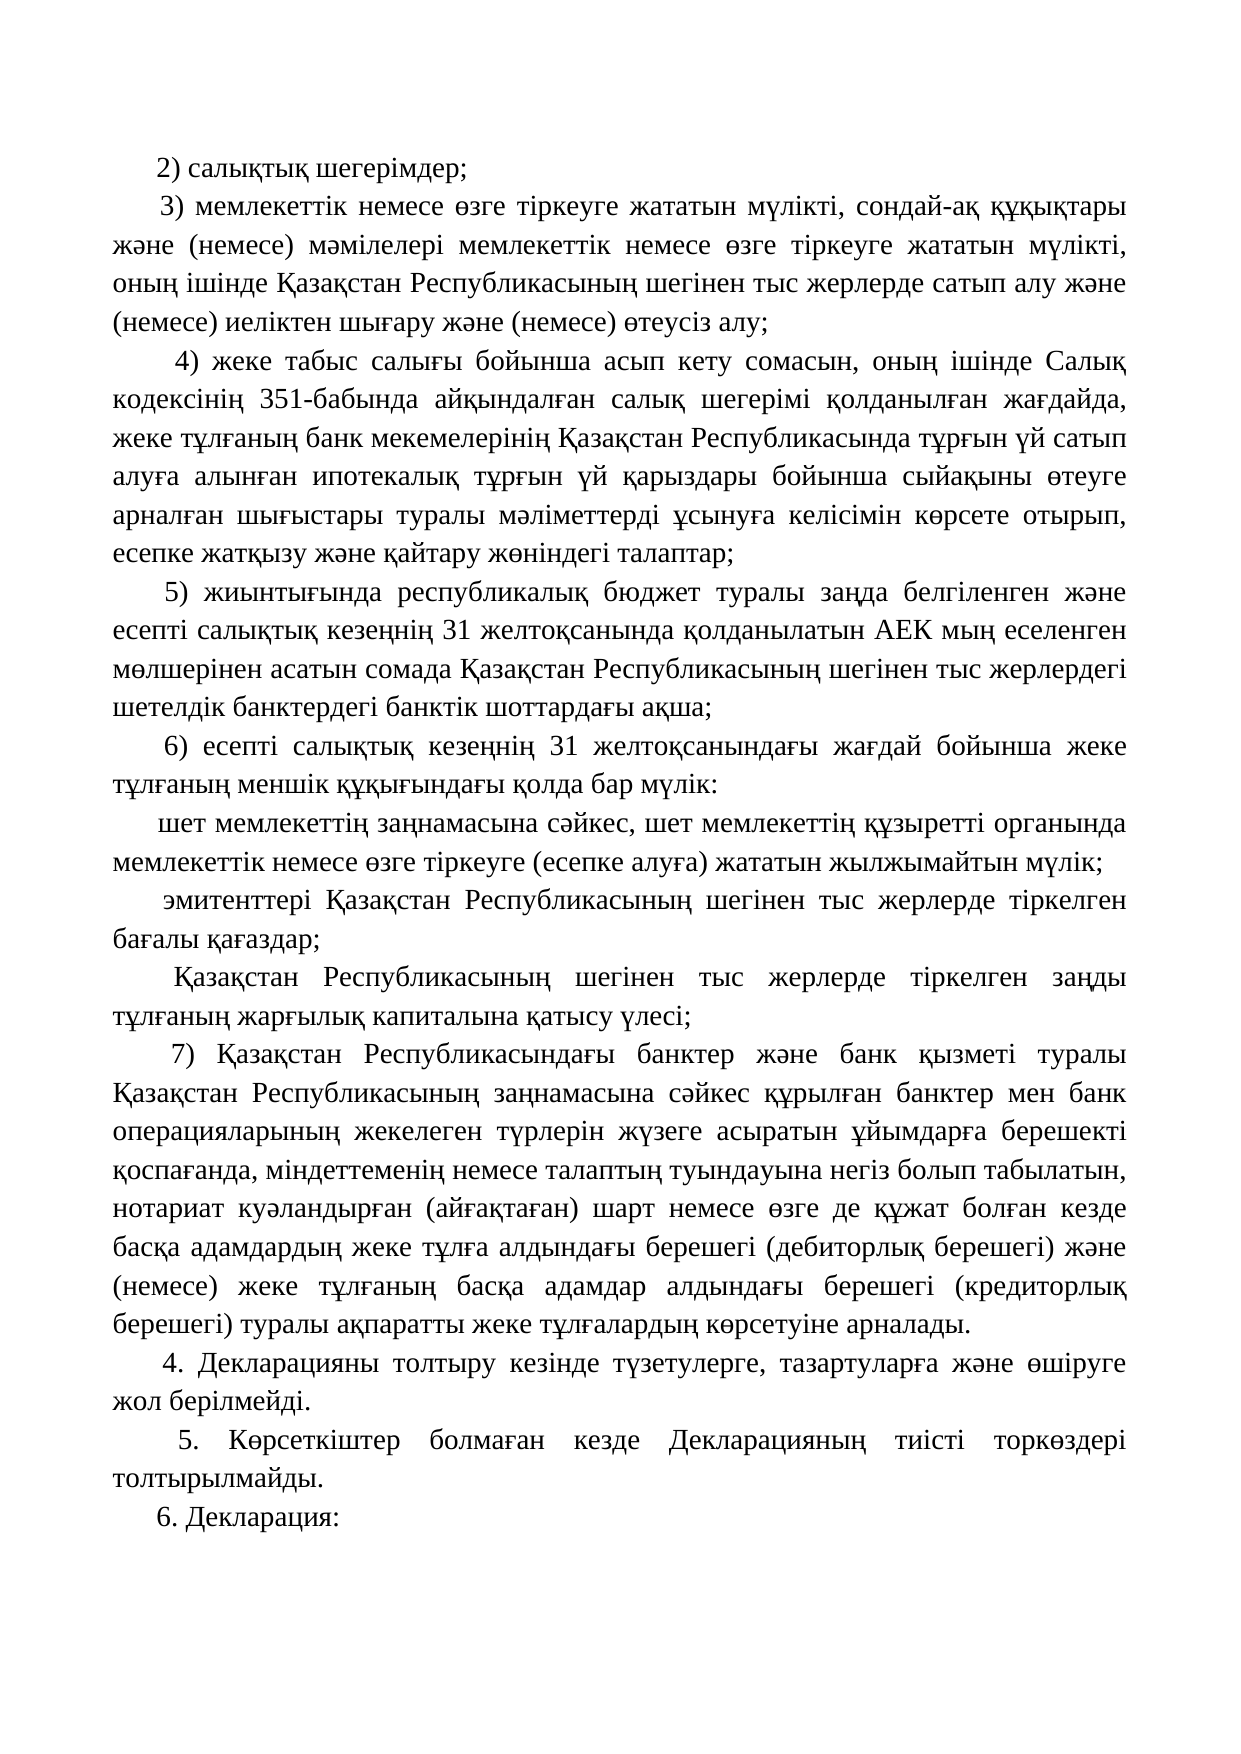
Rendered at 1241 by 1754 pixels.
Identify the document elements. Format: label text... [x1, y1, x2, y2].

text 3) мемлекеттік немесе өзге тіркеуге жататын мүлікті, сондай-ақ құқықтары және (немесе) мәмілелері мемлекеттік немесе өзге тіркеуге жататын мүлікті, оның ішінде Қазақстан Республикасының шегінен тыс жерлерде сатып алу және (немесе) иеліктен шығару және (немесе) өтеусіз алу; [112, 188, 1128, 338]
text Қазақстан Республикасының шегінен тыс жерлерде тіркелген заңды тұлғаның жарғылық капиталына қатысу үлесі; [112, 959, 1128, 1031]
text 4) жеке табыс салығы бойынша асып кету сомасын, оның ішінде Салық кодексінің 351-бабында айқындалған салық шегерімі қолданылған жағдайда, жеке тұлғаның банк мекемелерінің Қазақстан Республикасында тұрғын үй сатып алуға алынған ипотекалық тұрғын үй қарыздары бойынша сыйақыны өтеуге арналған шығыстары туралы мәліметтерді ұсынуға келісімін көрсете отырып, есепке жатқызу және қайтару жөніндегі талаптар; [112, 343, 1128, 569]
text 4. Декларацияны толтыру кезінде түзетулерге, тазартуларға және өшіруге жол берілмейді. [112, 1345, 1128, 1417]
text 7) Қазақстан Республикасындағы банктер және банк қызметі туралы Қазақстан Республикасының заңнамасына сәйкес құрылған банктер мен банк операцияларының жекелеген түрлерін жүзеге асыратын ұйымдарға берешекті қоспағанда, міндеттеменің немесе талаптың туындауына негіз болып табылатын, нотариат куәландырған (айғақтаған) шарт немесе өзге де құжат болған кезде басқа адамдардың жеке тұлға алдындағы берешегі (дебиторлық берешегі) және (немесе) жеке тұлғаның басқа адамдар алдындағы берешегі (кредиторлық берешегі) туралы ақпаратты жеке тұлғалардың көрсетуіне арналады. [112, 1036, 1128, 1340]
text 6) есепті салықтық кезеңнің 31 желтоқсанындағы жағдай бойынша жеке тұлғаның меншік құқығындағы қолда бар мүлік: [112, 728, 1128, 800]
text 5. Көрсеткіштер болмаған кезде Декларацияның тиісті торкөздері толтырылмайды. [112, 1422, 1128, 1494]
text 5) жиынтығында республикалық бюджет туралы заңда белгіленген және есепті салықтық кезеңнің 31 желтоқсанында қолданылатын АЕК мың еселенген мөлшерінен асатын сомада Қазақстан Республикасының шегінен тыс жерлердегі шетелдік банктердегі банктік шоттардағы ақша; [112, 574, 1128, 723]
text эмитенттері Қазақстан Республикасының шегінен тыс жерлерде тіркелген бағалы қағаздар; [112, 882, 1128, 954]
text 2) салықтық шегерімдер; [112, 150, 1128, 183]
text шет мемлекеттің заңнамасына сәйкес, шет мемлекеттің құзыретті органында мемлекеттік немесе өзге тіркеуге (есепке алуға) жататын жылжымайтын мүлік; [112, 805, 1128, 877]
text 6. Декларация: [112, 1499, 1128, 1532]
